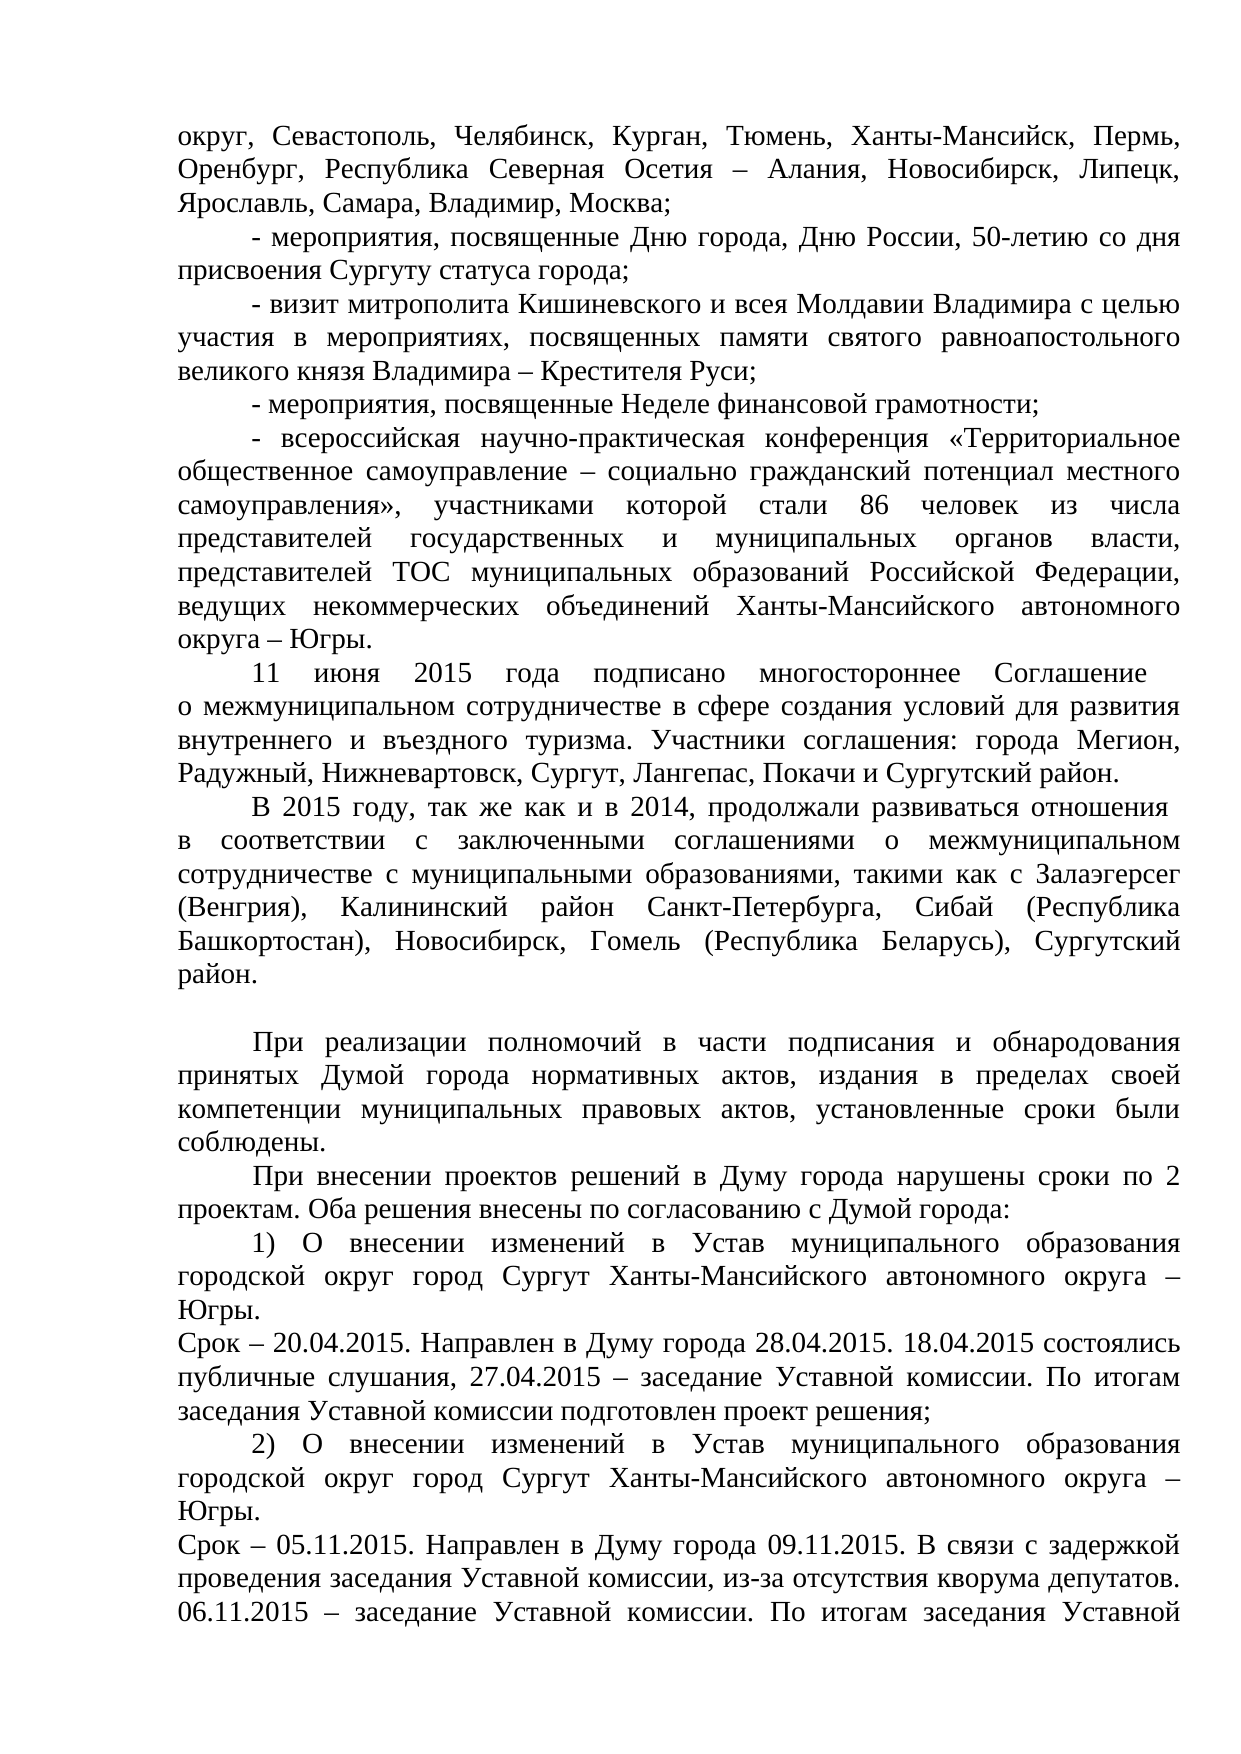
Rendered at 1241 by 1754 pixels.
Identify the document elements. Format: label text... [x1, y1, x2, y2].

text В 2015 году, так же как и в 2014, продолжали развиваться отношения в соответствии с заключенными соглашениями о межмуниципальном сотрудничестве с муниципальными образованиями, такими как с Залаэгерсег (Венгрия), Калининский район Санкт-Петербурга, Сибай (Республика Башкортостан), Новосибирск, Гомель (Республика Беларусь), Сургутский район. [177, 789, 1181, 990]
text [177, 118, 1181, 219]
text - мероприятия, посвященные Неделе финансовой грамотности; [177, 386, 1181, 420]
text При реализации полномочий в части подписания и обнародования принятых Думой города нормативных актов, издания в пределах своей компетенции муниципальных правовых актов, установленные сроки были соблюдены. [177, 1024, 1181, 1158]
text Срок – 20.04.2015. Направлен в Думу города 28.04.2015. 18.04.2015 состоялись публичные слушания, 27.04.2015 – заседание Уставной комиссии. По итогам заседания Уставной комиссии подготовлен проект решения; [177, 1326, 1181, 1426]
text - визит митрополита Кишиневского и всея Молдавии Владимира с целью участия в мероприятиях, посвященных памяти святого равноапостольного великого князя Владимира – Крестителя Руси; [177, 286, 1181, 386]
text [177, 1527, 1181, 1627]
text 2) О внесении изменений в Устав муниципального образования городской округ город Сургут Ханты-Мансийского автономного округа – Югры. [177, 1426, 1181, 1527]
text 1) О внесении изменений в Устав муниципального образования городской округ город Сургут Ханты-Мансийского автономного округа – Югры. [177, 1225, 1181, 1326]
text 11 июня 2015 года подписано многостороннее Соглашение о межмуниципальном сотрудничестве в сфере создания условий для развития внутреннего и въездного туризма. Участники соглашения: города Мегион, Радужный, Нижневартовск, Сургут, Лангепас, Покачи и Сургутский район. [177, 655, 1181, 789]
text - мероприятия, посвященные Дню города, Дню России, 50-летию со дня присвоения Сургуту статуса города; [177, 219, 1181, 286]
text - всероссийская научно-практическая конференция «Территориальное общественное самоуправление – социально гражданский потенциал местного самоуправления», участниками которой стали 86 человек из числа представителей государственных и муниципальных органов власти, представителей ТОС муниципальных образований Российской Федерации, ведущих некоммерческих объединений Ханты-Мансийского автономного округа – Югры. [177, 420, 1181, 655]
text При внесении проектов решений в Думу города нарушены сроки по 2 проектам. Оба решения внесены по согласованию с Думой города: [177, 1158, 1181, 1225]
